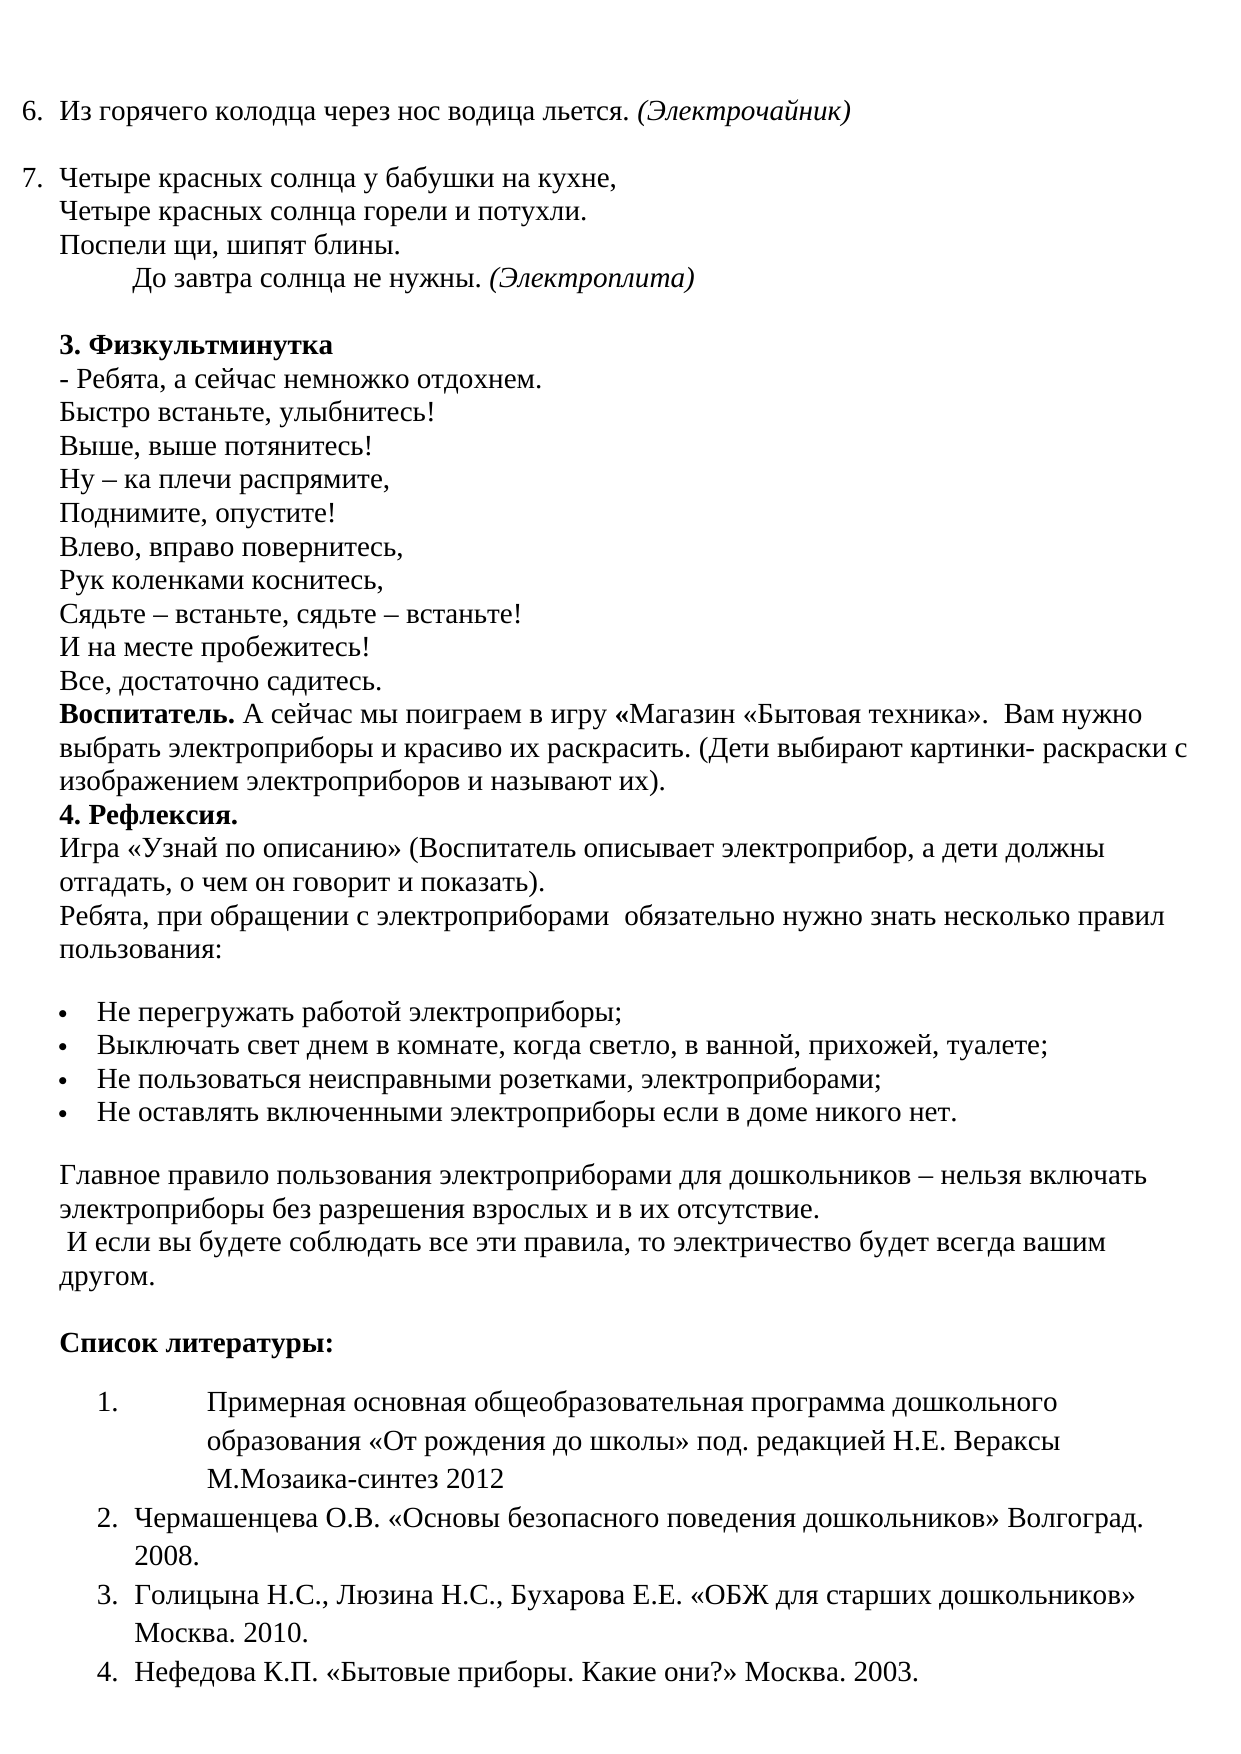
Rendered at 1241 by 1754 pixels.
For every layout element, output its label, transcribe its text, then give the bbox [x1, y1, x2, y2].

text Список литературы: [59, 1325, 1193, 1358]
list Чермашенцева О.В. «Основы безопасного поведения дошкольников» Волгоград. 2008. [97, 1500, 1193, 1572]
text Все, достаточно садитесь. [59, 663, 1193, 696]
list Четыре красных солнца у бабушки на кухне, Четыре красных солнца горели и потухли. Поспели щи, шипят блины. [22, 160, 1193, 260]
text До завтра солнца не нужны. (Электроплита) [59, 260, 1193, 294]
text Игра «Узнай по описанию» (Воспитатель описывает электроприбор, а дети должны отгадать, о чем он говорит и показать). [59, 831, 1193, 898]
text И если вы будете соблюдать все эти правила, то электричество будет всегда вашим другом. [59, 1224, 1193, 1291]
list Нефедова К.П. «Бытовые приборы. Какие они?» Москва. 2003. [97, 1654, 1193, 1688]
text 3. Физкультминутка [59, 327, 1193, 361]
text Главное правило пользования электроприборами для дошкольников – нельзя включать электроприборы без разрешения взрослых и в их отсутствие. [59, 1157, 1193, 1224]
list Из горячего колодца через нос водица льется. (Электрочайник) [22, 93, 1193, 126]
text Поднимите, опустите! [59, 495, 1193, 529]
text И на месте пробежитесь! [59, 629, 1193, 663]
text Сядьте – встаньте, сядьте – встаньте! [59, 596, 1193, 629]
text - Ребята, а сейчас немножко отдохнем. [59, 361, 1193, 394]
text 4. Рефлексия. [59, 797, 1193, 831]
list Не оставлять включенными электроприборы если в доме никого нет. [59, 1094, 1193, 1128]
text Выше, выше потянитесь! [59, 428, 1193, 462]
list Голицына Н.С., Люзина Н.С., Бухарова Е.Е. «ОБЖ для старших дошкольников» Москва. 2010. [97, 1577, 1193, 1649]
text Рук коленками коснитесь, [59, 562, 1193, 596]
text Быстро встаньте, улыбнитесь! [59, 394, 1193, 428]
list Примерная основная общеобразовательная программа дошкольного образования «От рождения до школы» под. редакцией Н.Е. Вераксы М.Мозаика-синтез 2012 [97, 1384, 1193, 1495]
list Не перегружать работой электроприборы; [59, 994, 1193, 1027]
list Выключать свет днем в комнате, когда светло, в ванной, прихожей, туалете; [59, 1027, 1193, 1061]
text Воспитатель. А сейчас мы поиграем в игру «Магазин «Бытовая техника». Вам нужно выбрать электроприборы и красиво их раскрасить. (Дети выбирают картинки- раскраски с изображением электроприборов и называют их). [59, 696, 1193, 797]
list Не пользоваться неисправными розетками, электроприборами; [59, 1061, 1193, 1094]
text Влево, вправо повернитесь, [59, 529, 1193, 562]
text Ну – ка плечи распрямите, [59, 462, 1193, 495]
text Ребята, при обращении с электроприборами обязательно нужно знать несколько правил пользования: [59, 898, 1193, 965]
